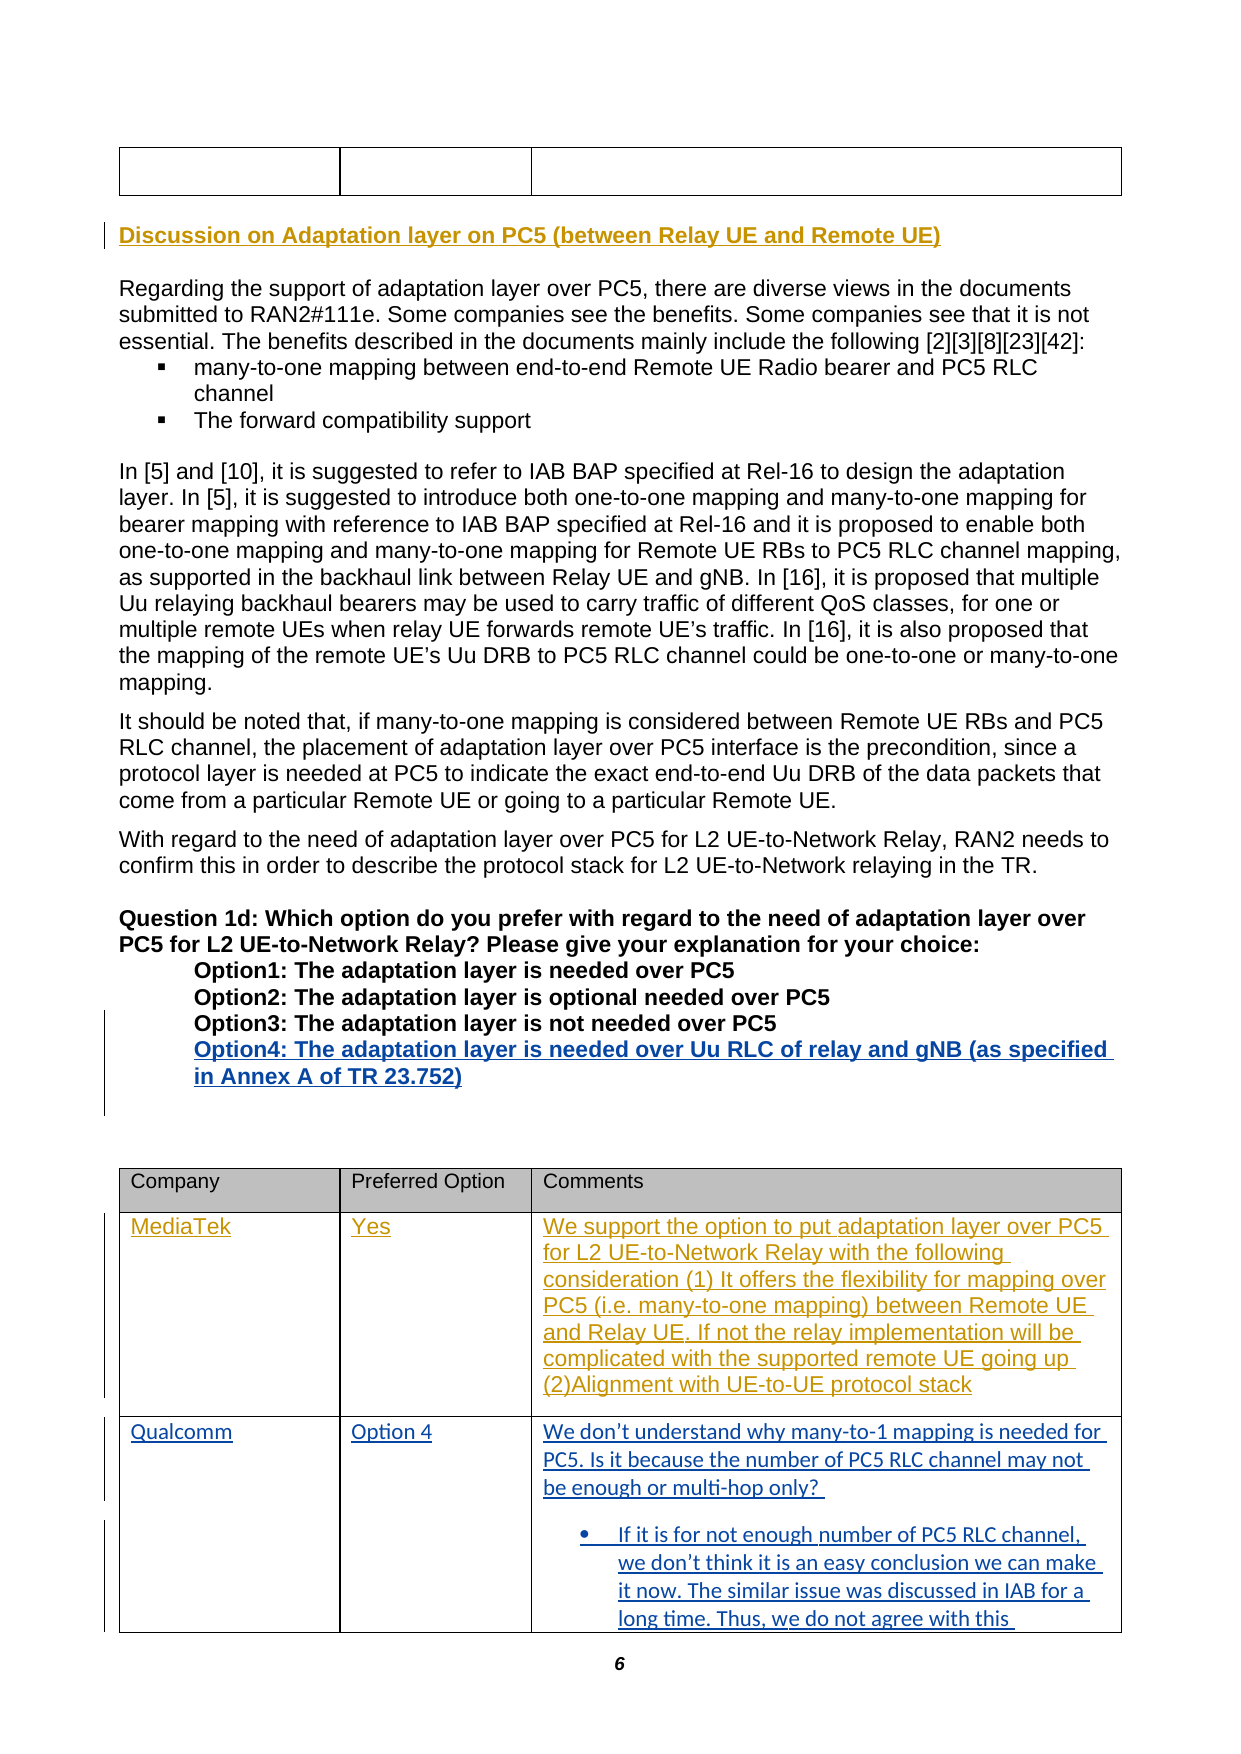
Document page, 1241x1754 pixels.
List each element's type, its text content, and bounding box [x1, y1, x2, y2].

table_cell [532, 1213, 1121, 1416]
list many-to-one mapping between end-to-end Remote UE Radio bearer and PC5 RLC channel [156, 354, 1122, 407]
table_header Comments [532, 1169, 1121, 1212]
text In [5] and [10], it is suggested to refer to IAB BAP specified at Rel-16 to design the adaptation layer. In [5], it is suggested to introduce both one-to-one mapping and many-to-one mapping for bearer mapping with reference to IAB BAP specified at Rel-16 and it is proposed to enable both one-to-one mapping and many-to-one mapping for Remote UE RBs to PC5 RLC channel mapping, as supported in the backhaul link between Relay UE and gNB. In [16], it is proposed that multiple Uu relaying backhaul bearers may be used to carry traffic of different QoS classes, for one or multiple remote UEs when relay UE forwards remote UE’s traffic. In [16], it is also proposed that the mapping of the remote UE’s Uu DRB to PC5 RLC channel could be one-to-one or many-to-one mapping. [118, 458, 1122, 695]
table_cell [120, 1417, 339, 1632]
list The forward compatibility support [156, 407, 1122, 433]
text Regarding the support of adaptation layer over PC5, there are diverse views in the documents submitted to RAN2#111e. Some companies see the benefits. Some companies see that it is not essential. The benefits described in the documents mainly include the following [2][3][8][23][42]: [118, 275, 1122, 354]
table_header Preferred Option [341, 1169, 531, 1212]
text It should be noted that, if many-to-one mapping is considered between Remote UE RBs and PC5 RLC channel, the placement of adaptation layer over PC5 interface is the precondition, since a protocol layer is needed at PC5 to indicate the exact end-to-end Uu DRB of the data packets that come from a particular Remote UE or going to a particular Remote UE. [118, 708, 1122, 813]
text Option3: The adaptation layer is not needed over PC5 [193, 1010, 1122, 1036]
table_cell [532, 148, 1121, 195]
text With regard to the need of adaptation layer over PC5 for L2 UE-to-Network Relay, RAN2 needs to confirm this in order to describe the protocol stack for L2 UE-to-Network relaying in the TR. [118, 826, 1122, 878]
table_cell [341, 1417, 531, 1632]
table_cell [341, 148, 531, 195]
table_cell [120, 148, 339, 195]
text Option1: The adaptation layer is needed over PC5 [193, 957, 1122, 984]
text Question 1d: Which option do you prefer with regard to the need of adaptation layer over PC5 for L2 UE-to-Network Relay? Please give your explanation for your choice: [118, 905, 1122, 957]
table_cell [532, 1417, 1121, 1632]
text Option2: The adaptation layer is optional needed over PC5 [193, 984, 1122, 1010]
table_cell [341, 1213, 531, 1416]
table_cell [120, 1213, 339, 1416]
table_header Company [120, 1169, 339, 1212]
